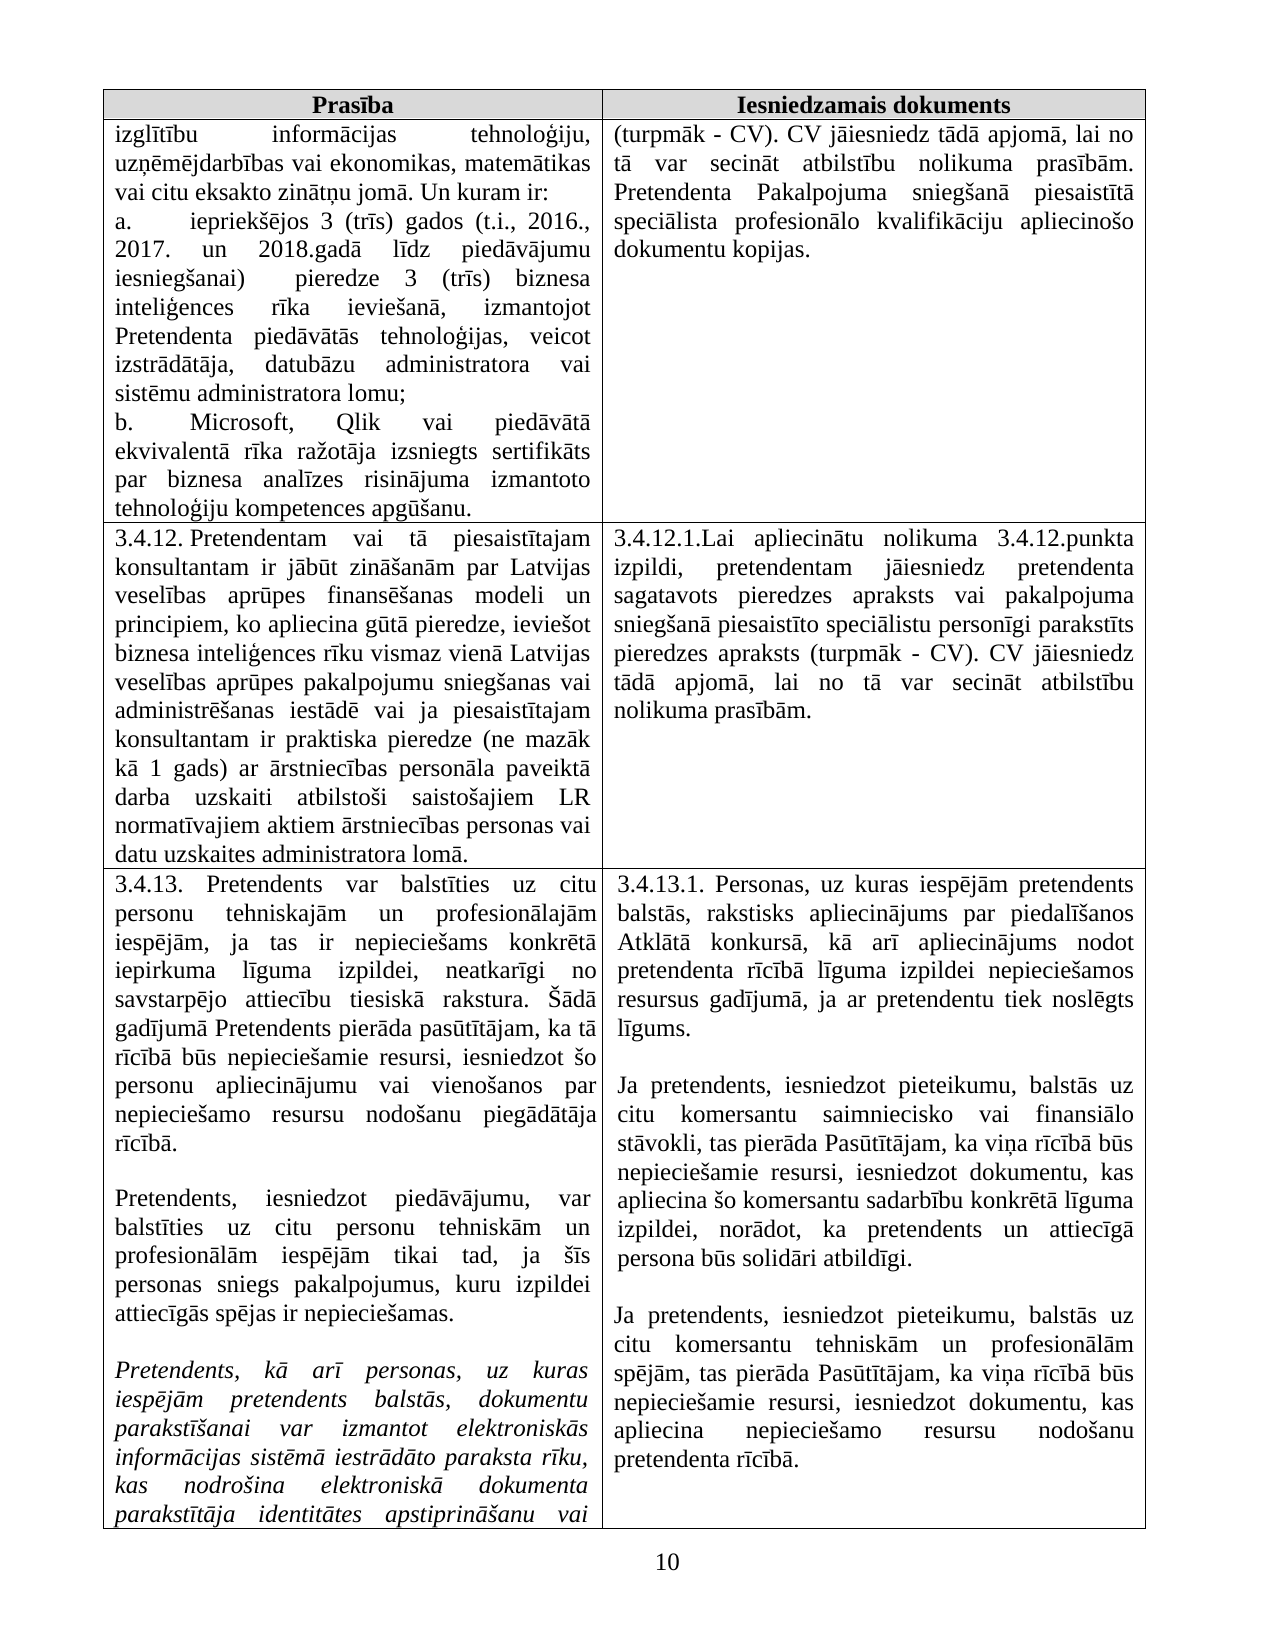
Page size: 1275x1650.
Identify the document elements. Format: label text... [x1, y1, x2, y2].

table_cell 3.4.12. Pretendentam vai tā piesaistītajam konsultantam ir jābūt zināšanām par Latvijas veselības aprūpes finansēšanas modeli un principiem, ko apliecina gūtā pieredze, ieviešot biznesa inteliģences rīku vismaz vienā Latvijas veselības aprūpes pakalpojumu sniegšanas vai administrēšanas iestādē vai ja piesaistītajam konsultantam ir praktiska pieredze (ne mazāk kā 1 gads) ar ārstniecības personāla paveiktā darba uzskaiti atbilstoši saistošajiem LR normatīvajiem aktiem ārstniecības personas vai datu uzskaites administratora lomā. [104, 523, 602, 868]
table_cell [104, 120, 602, 522]
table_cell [603, 120, 1145, 522]
table_cell 3.4.12.1.Lai apliecinātu nolikuma 3.4.12.punkta izpildi, pretendentam jāiesniedz pretendenta sagatavots pieredzes apraksts vai pakalpojuma sniegšanā piesaistīto speciālistu personīgi parakstīts pieredzes apraksts (turpmāk - CV). CV jāiesniedz tādā apjomā, lai no tā var secināt atbilstību nolikuma prasībām. [603, 523, 1145, 868]
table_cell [104, 869, 602, 1528]
table_header Prasība [104, 90, 602, 118]
table_header Iesniedzamais dokuments [603, 90, 1145, 118]
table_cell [603, 869, 1145, 1528]
